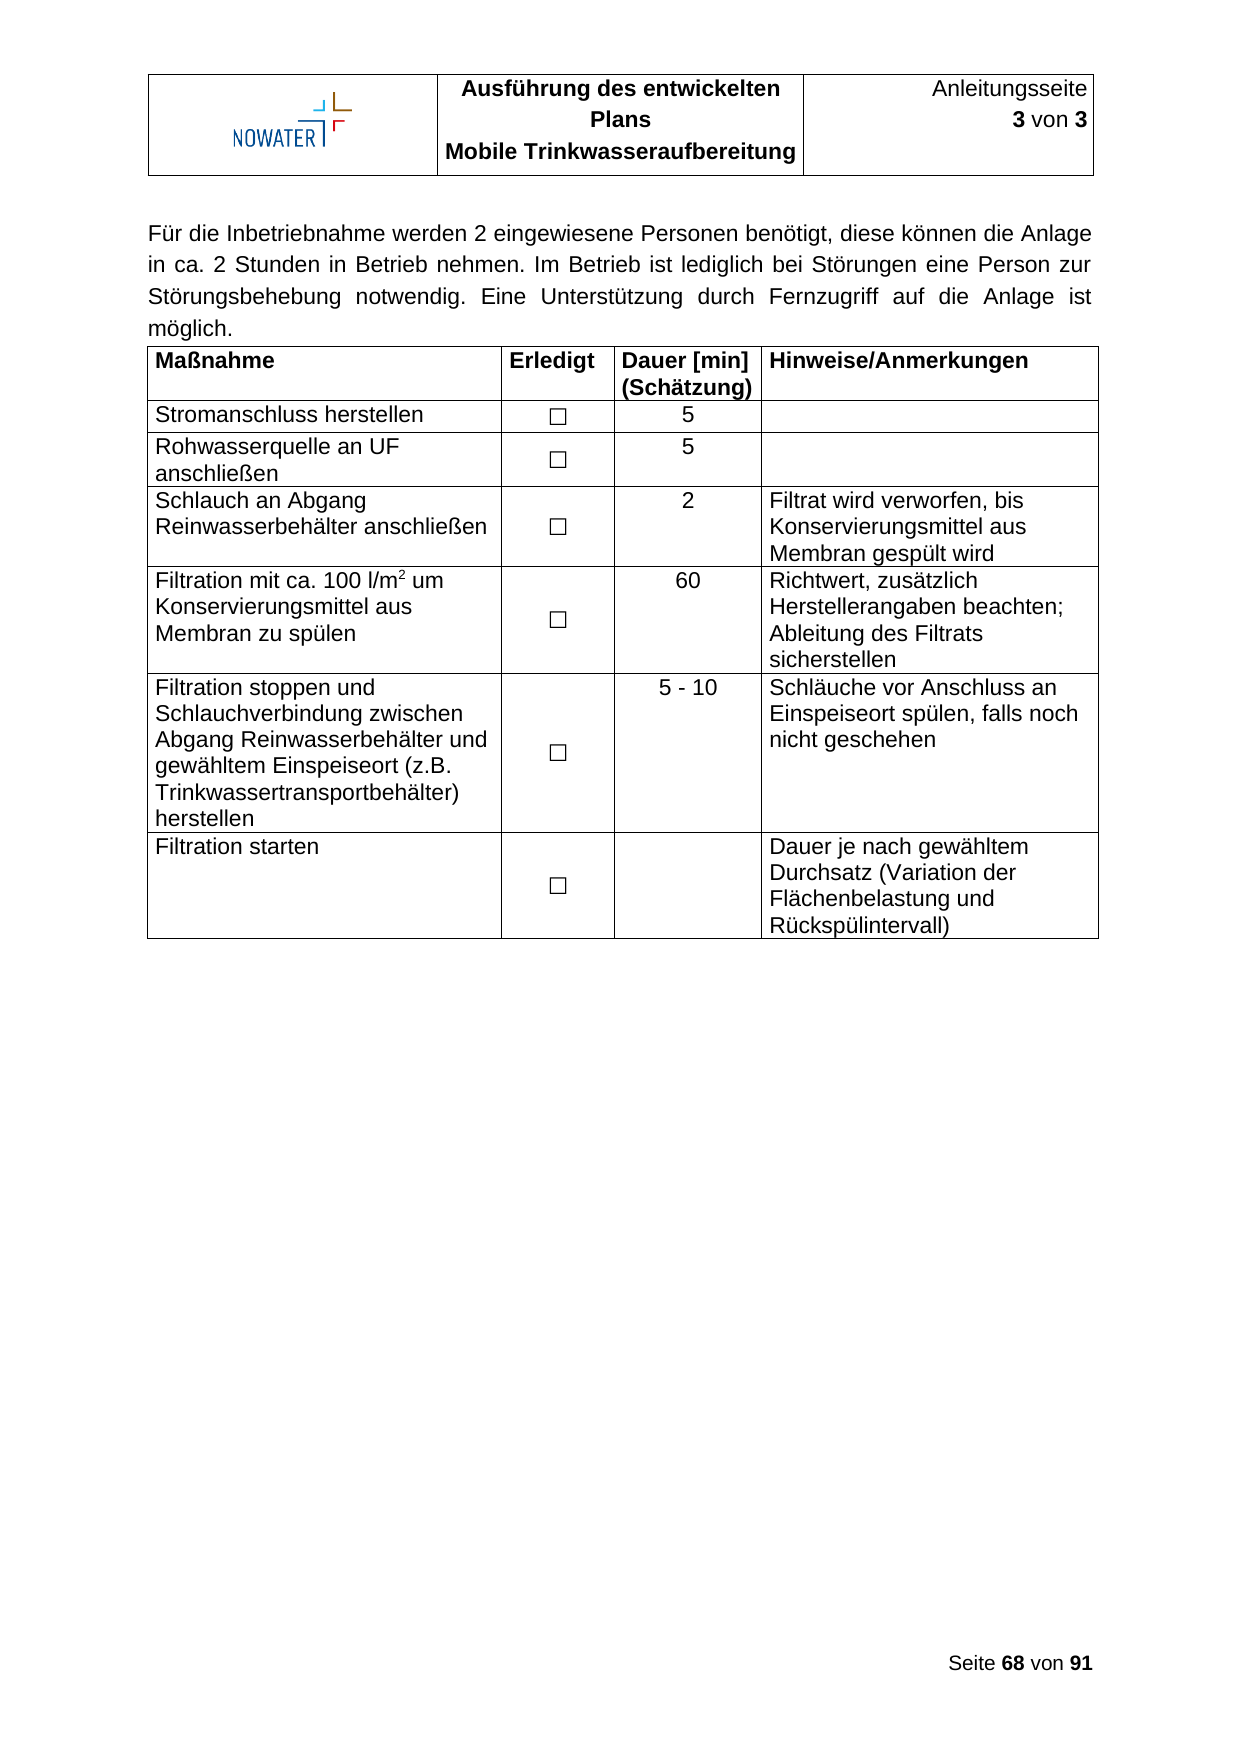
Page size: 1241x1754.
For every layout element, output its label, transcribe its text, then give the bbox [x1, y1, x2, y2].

table_cell Filtration starten [148, 833, 501, 938]
table_cell Stromanschluss herstellen [148, 401, 501, 432]
picture [233, 92, 352, 147]
table_cell 5 - 10 [615, 674, 761, 832]
text Für die Inbetriebnahme werden 2 eingewiesene Personen benötigt, diese können die Anlage in ca. 2 Stunden in Betrieb nehmen. Im Betrieb ist lediglich bei Störungen eine Person zur Störungsbehebung notwendig. Eine Unterstützung durch Fernzugriff auf die Anlage ist möglich. [148, 220, 1093, 341]
table_cell 5 [615, 401, 761, 432]
table_cell Filtration mit ca. 100 l/m2 um Konservierungsmittel aus Membran zu spülen [148, 567, 501, 672]
table_cell [615, 833, 761, 938]
table_cell 5 [615, 433, 761, 486]
table_header Maßnahme [148, 347, 501, 400]
table_cell [762, 401, 1098, 432]
table_header Hinweise/Anmerkungen [762, 347, 1098, 400]
table_header Erledigt [502, 347, 614, 400]
table_cell 2 [615, 487, 761, 566]
table_cell Filtration stoppen und Schlauchverbindung zwischen Abgang Reinwasserbehälter und gewähltem Einspeiseort (z.B. Trinkwassertransportbehälter) herstellen [148, 674, 501, 832]
table_cell Dauer je nach gewähltem Durchsatz (Variation der Flächenbelastung und Rückspülintervall) [762, 833, 1098, 938]
table_cell Rohwasserquelle an UF anschließen [148, 433, 501, 486]
table_cell Richtwert, zusätzlich Herstellerangaben beachten; Ableitung des Filtrats sicherstellen [762, 567, 1098, 672]
table_cell [762, 433, 1098, 486]
table_header Dauer [min] (Schätzung) [615, 347, 761, 400]
table_cell Schläuche vor Anschluss an Einspeiseort spülen, falls noch nicht geschehen [762, 674, 1098, 832]
table_cell 60 [615, 567, 761, 672]
table_cell Filtrat wird verworfen, bis Konservierungsmittel aus Membran gespült wird [762, 487, 1098, 566]
table_cell Schlauch an Abgang Reinwasserbehälter anschließen [148, 487, 501, 566]
